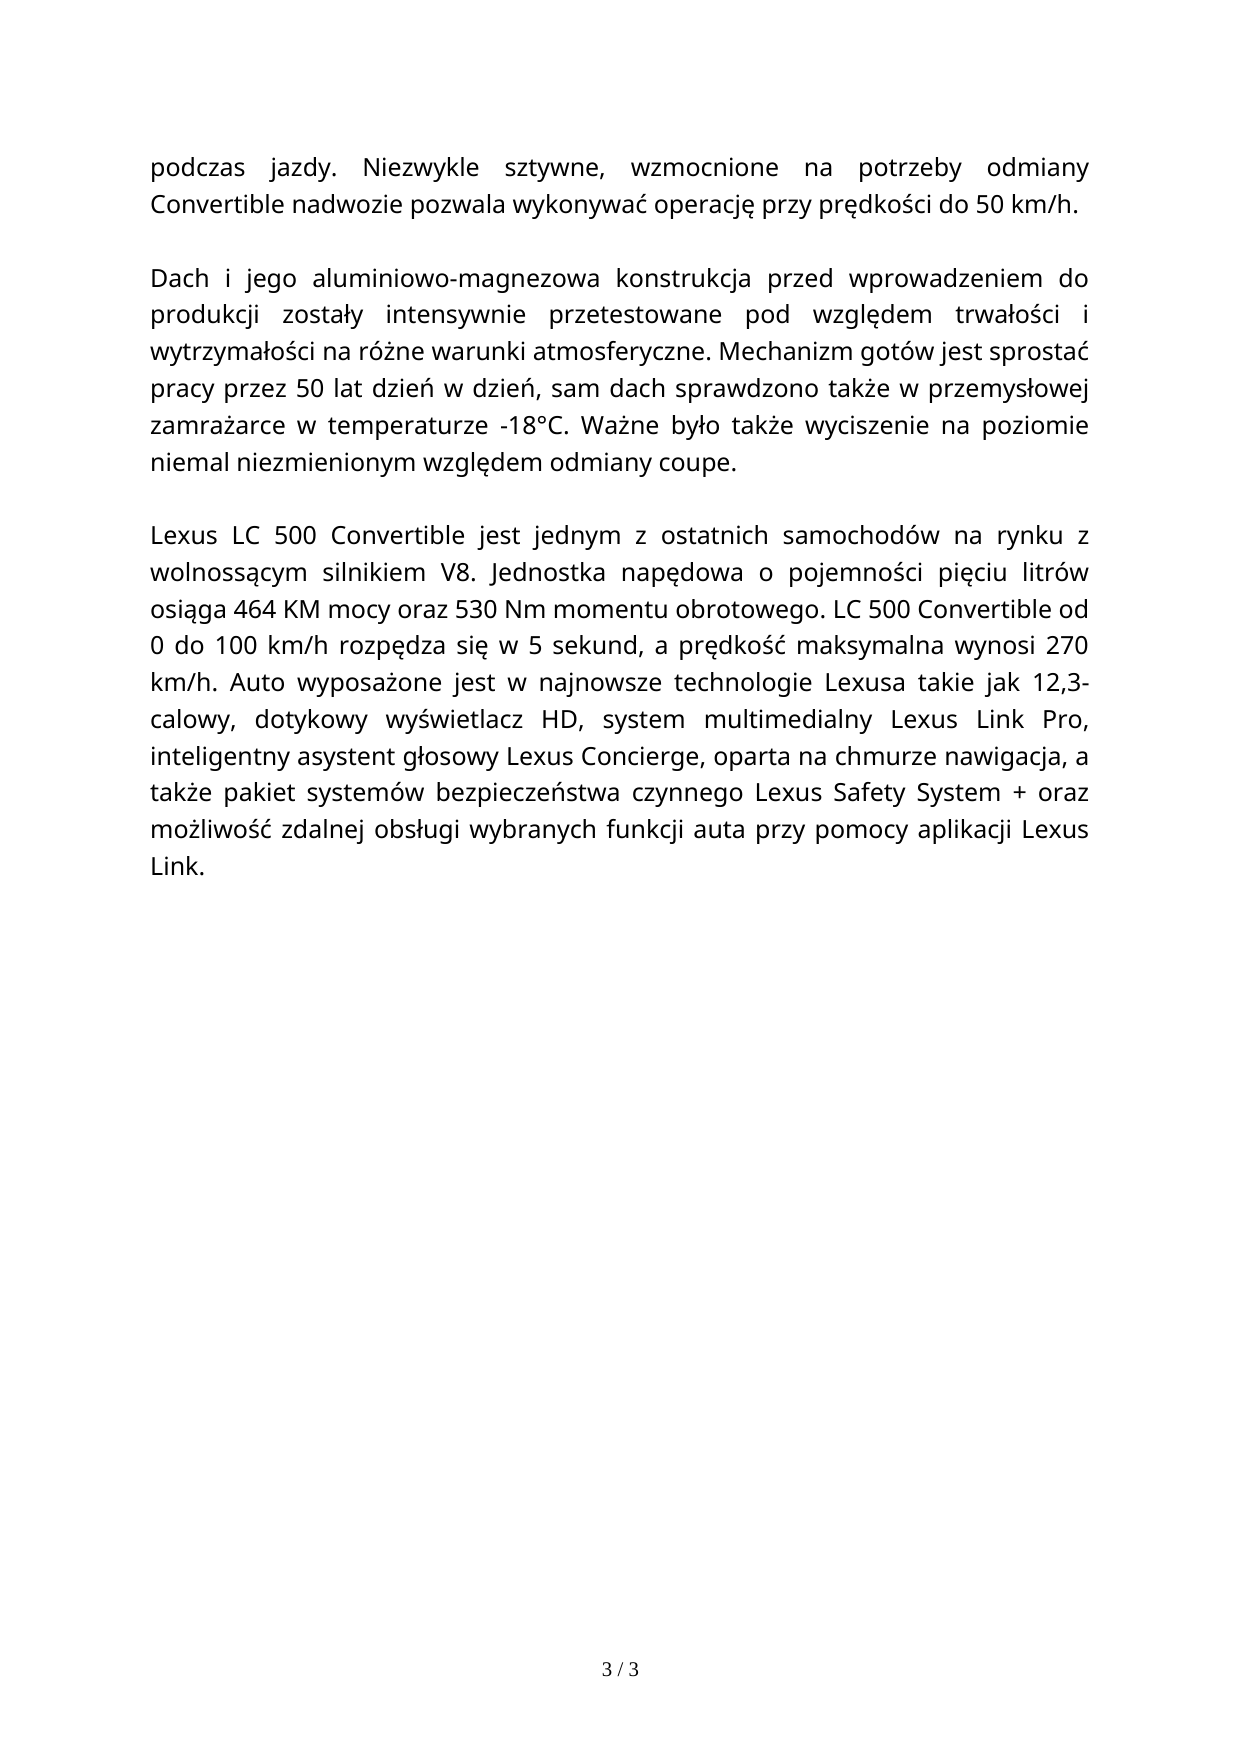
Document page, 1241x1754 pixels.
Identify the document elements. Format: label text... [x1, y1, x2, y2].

text Dach i jego aluminiowo-magnezowa konstrukcja przed wprowadzeniem do produkcji zostały intensywnie przetestowane pod względem trwałości i wytrzymałości na różne warunki atmosferyczne. Mechanizm gotów jest sprostać pracy przez 50 lat dzień w dzień, sam dach sprawdzono także w przemysłowej zamrażarce w temperaturze -18°C. Ważne było także wyciszenie na poziomie niemal niezmienionym względem odmiany coupe. [150, 260, 1090, 478]
text Lexus LC 500 Convertible jest jednym z ostatnich samochodów na rynku z wolnossącym silnikiem V8. Jednostka napędowa o pojemności pięciu litrów osiąga 464 KM mocy oraz 530 Nm momentu obrotowego. LC 500 Convertible od 0 do 100 km/h rozpędza się w 5 sekund, a prędkość maksymalna wynosi 270 km/h. Auto wyposażone jest w najnowsze technologie Lexusa takie jak 12,3-calowy, dotykowy wyświetlacz HD, system multimedialny Lexus Link Pro, inteligentny asystent głosowy Lexus Concierge, oparta na chmurze nawigacja, a także pakiet systemów bezpieczeństwa czynnego Lexus Safety System + oraz możliwość zdalnej obsługi wybranych funkcji auta przy pomocy aplikacji Lexus Link. [150, 518, 1090, 883]
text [150, 150, 1090, 221]
